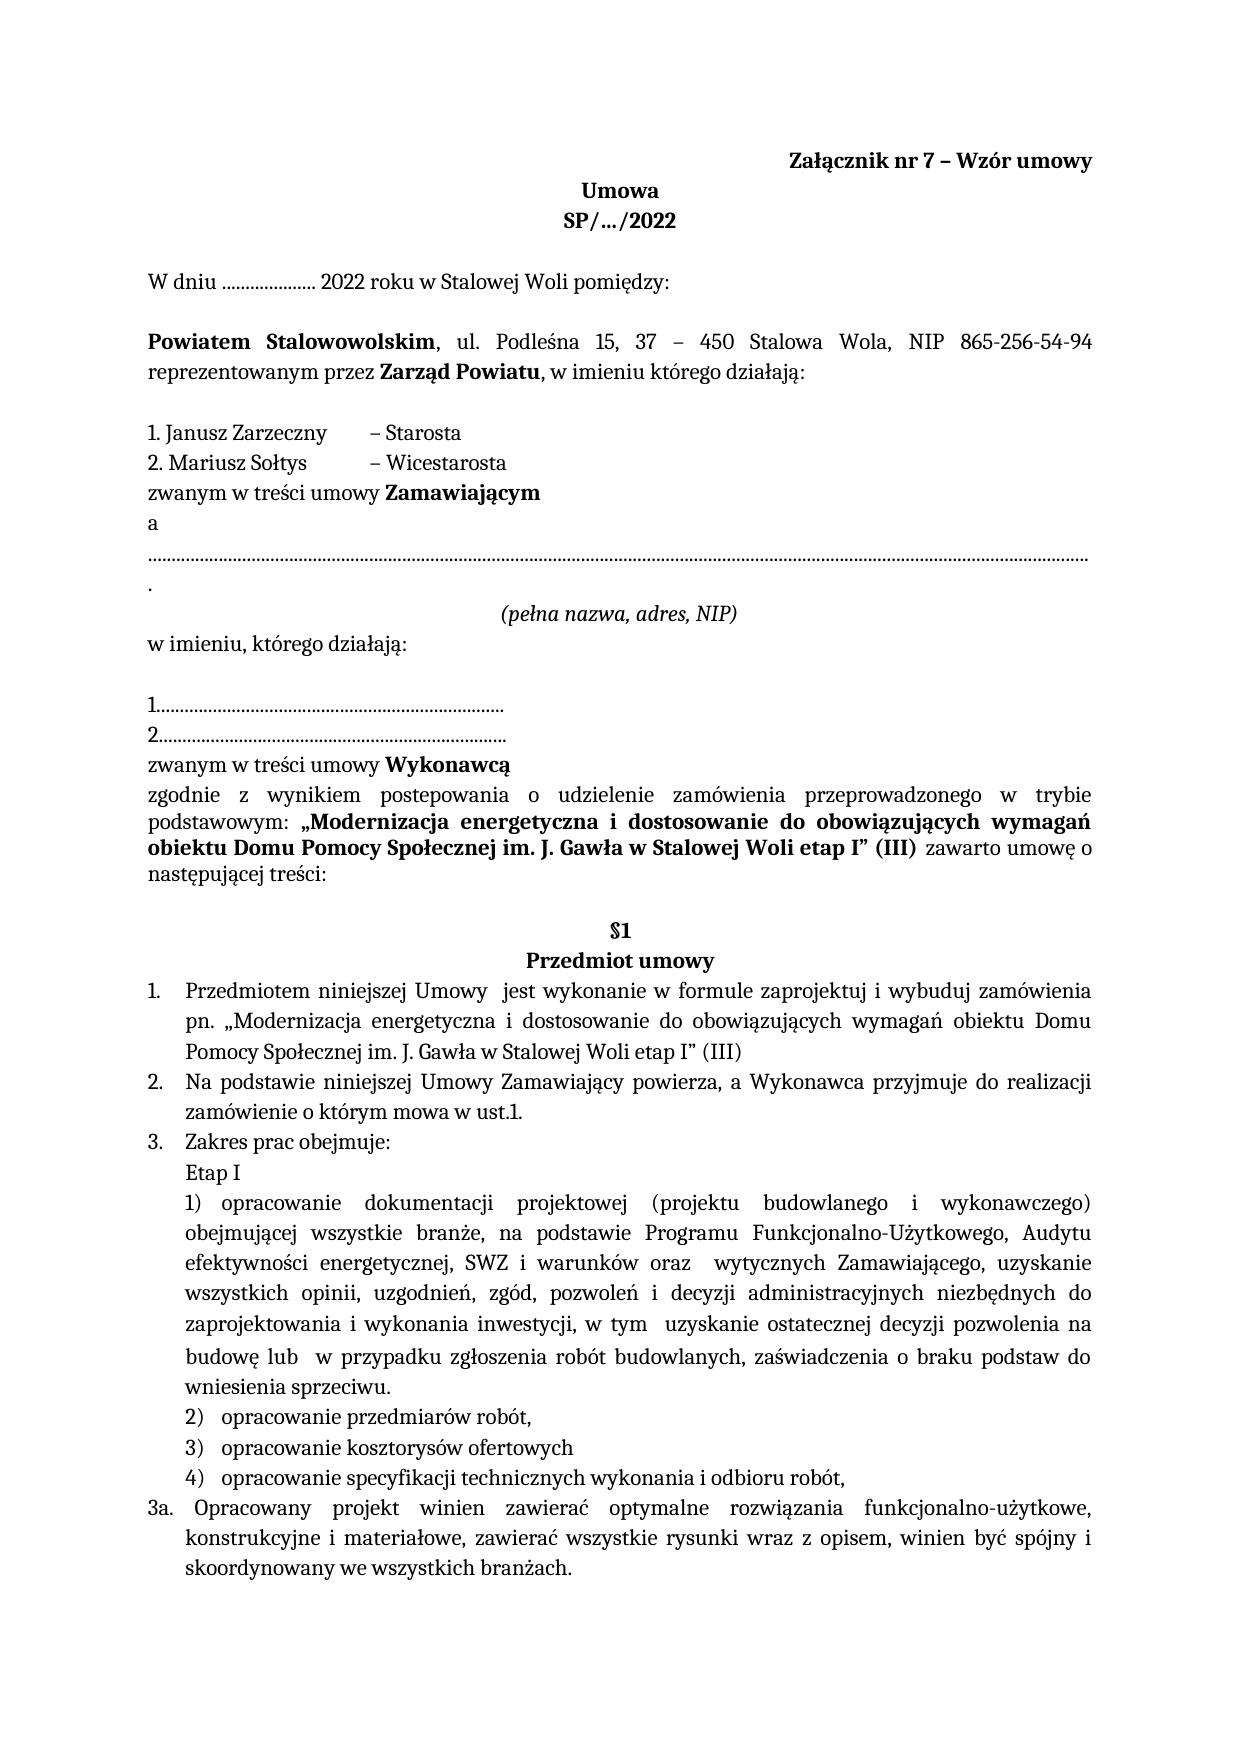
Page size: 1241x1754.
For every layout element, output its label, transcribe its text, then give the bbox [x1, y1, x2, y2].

text (pełna nazwa, adres, NIP) [148, 601, 1092, 627]
text 4) opracowanie specyfikacji technicznych wykonania i odbioru robót, [185, 1464, 1092, 1491]
text Przedmiot umowy [148, 948, 1092, 974]
text zwanym w treści umowy Wykonawcą [148, 752, 1092, 778]
text 2.......................................................................... [148, 722, 1092, 748]
list Na podstawie niniejszej Umowy Zamawiający powierza, a Wykonawca przyjmuje do realizacji zamówienie o którym mowa w ust.1. [148, 1069, 1092, 1125]
text w imieniu, którego działają: [148, 631, 1092, 657]
text zgodnie z wynikiem postepowania o udzielenie zamówienia przeprowadzonego w trybie podstawowym: „Modernizacja energetyczna i dostosowanie do obowiązujących wymagań obiektu Domu Pomocy Społecznej im. J. Gawła w Stalowej Woli etap I” (III) zawarto umowę o następującej treści: [148, 782, 1092, 887]
text 1) opracowanie dokumentacji projektowej (projektu budowlanego i wykonawczego) obejmującej wszystkie branże, na podstawie Programu Funkcjonalno-Użytkowego, Audytu efektywności energetycznej, SWZ i warunków oraz wytycznych Zamawiającego, uzyskanie wszystkich opinii, uzgodnień, zgód, pozwoleń i decyzji administracyjnych niezbędnych do zaprojektowania i wykonania inwestycji, w tym uzyskanie ostatecznej decyzji pozwolenia na budowę lub w przypadku zgłoszenia robót budowlanych, zaświadczenia o braku podstaw do wniesienia sprzeciwu. [185, 1189, 1092, 1400]
text W dniu .................... 2022 roku w Stalowej Woli pomiędzy: [148, 268, 1092, 295]
list Przedmiotem niniejszej Umowy jest wykonanie w formule zaprojektuj i wybuduj zamówienia pn. „Modernizacja energetyczna i dostosowanie do obowiązujących wymagań obiektu Domu Pomocy Społecznej im. J. Gawła w Stalowej Woli etap I” (III) [148, 978, 1092, 1065]
text Powiatem Stalowowolskim, ul. Podleśna 15, 37 – 450 Stalowa Wola, NIP 865-256-54-94 reprezentowanym przez Zarząd Powiatu, w imieniu którego działają: [148, 329, 1092, 386]
text 1. Janusz Zarzeczny – Starosta [148, 419, 1092, 446]
text zwanym w treści umowy Zamawiającym [148, 480, 1092, 506]
text Etap I [185, 1159, 1092, 1186]
text SP/…/2022 [148, 208, 1092, 234]
list Zakres prac obejmuje: [148, 1129, 1092, 1156]
text 3) opracowanie kosztorysów ofertowych [185, 1434, 1092, 1461]
text 2) opracowanie przedmiarów robót, [185, 1404, 1092, 1431]
text 2. Mariusz Sołtys – Wicestarosta [148, 450, 1092, 476]
text ......................................................................................................................................................................................................... [148, 540, 1092, 597]
text 3a. Opracowany projekt winien zawierać optymalne rozwiązania funkcjonalno-użytkowe, konstrukcyjne i materiałowe, zawierać wszystkie rysunki wraz z opisem, winien być spójny i skoordynowany we wszystkich branżach. [148, 1495, 1092, 1582]
text Umowa [148, 178, 1092, 204]
text a [148, 510, 1092, 537]
text 1.......................................................................... [148, 691, 1092, 718]
text §1 [148, 918, 1092, 944]
text Załącznik nr 7 – Wzór umowy [148, 148, 1092, 174]
